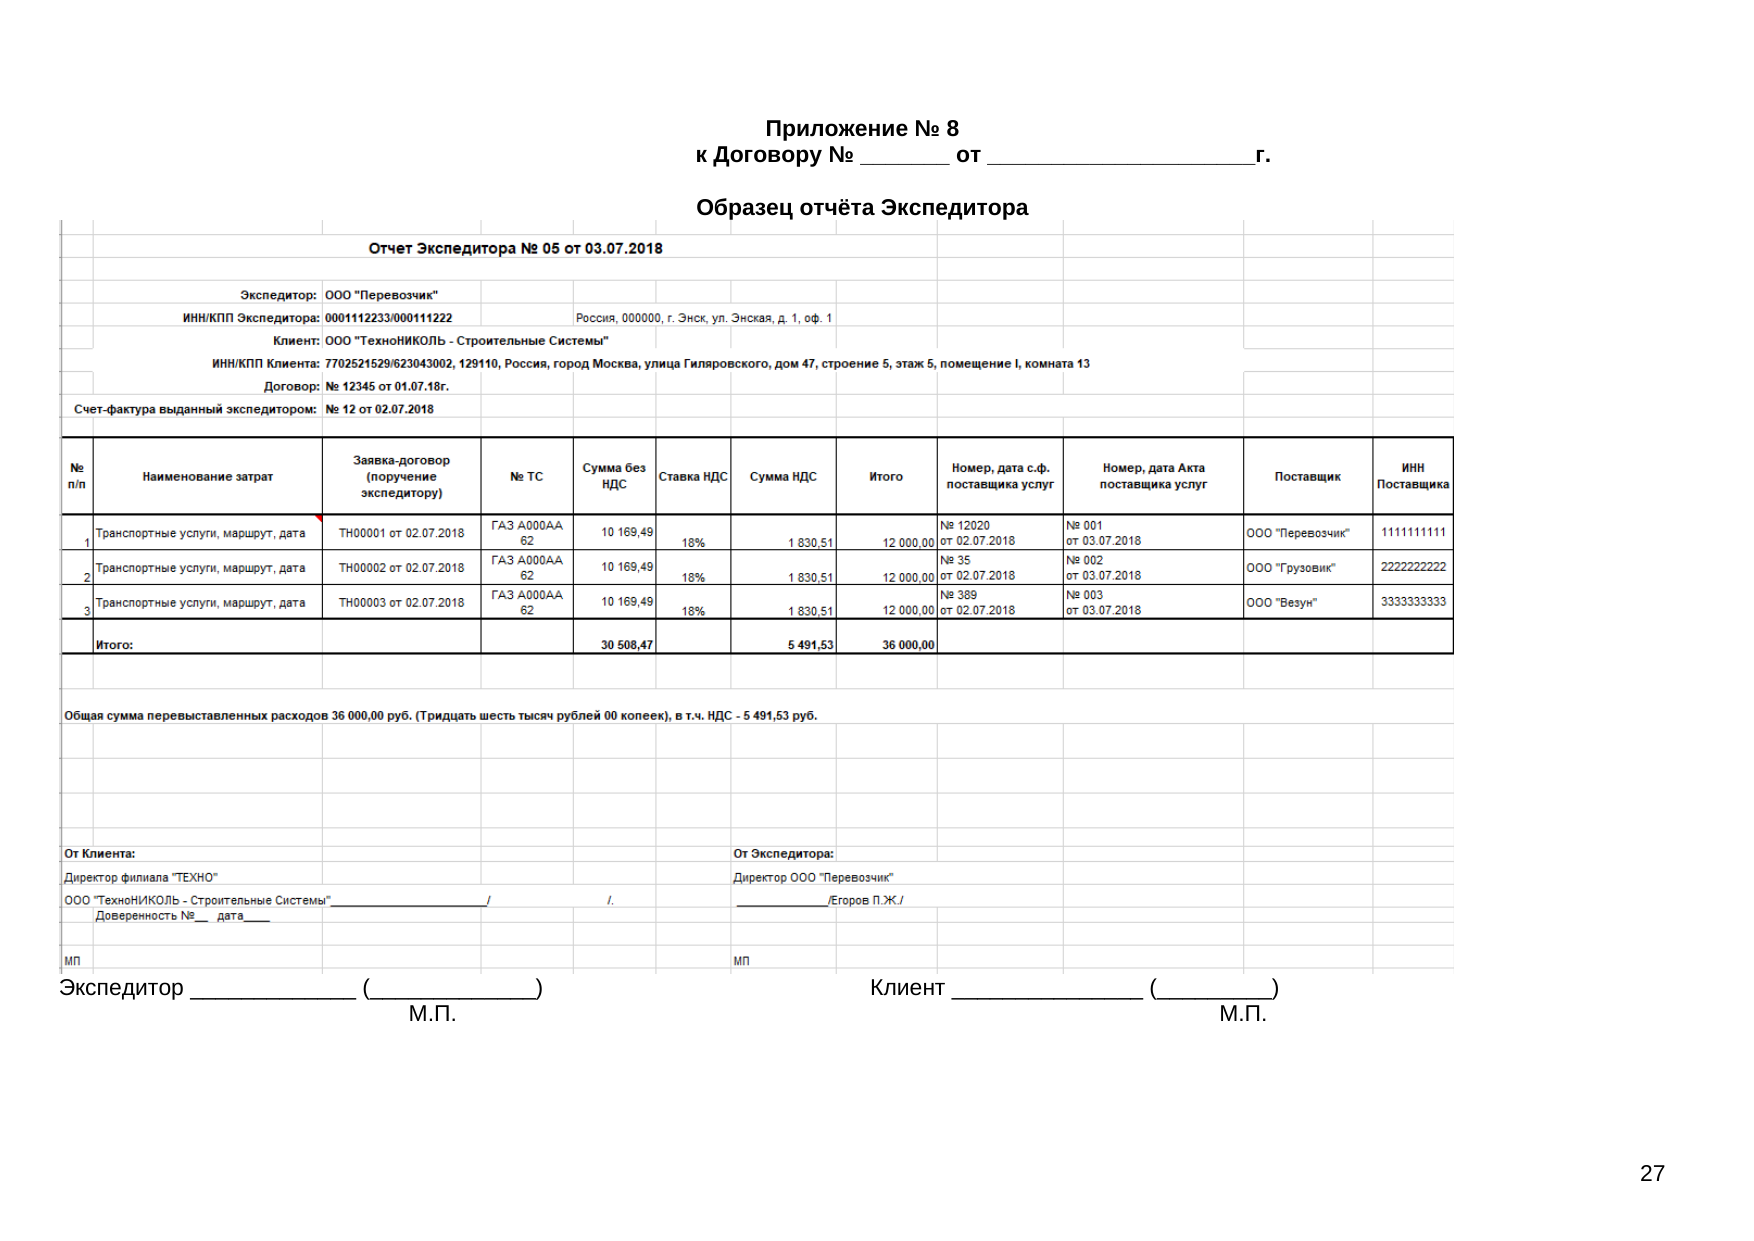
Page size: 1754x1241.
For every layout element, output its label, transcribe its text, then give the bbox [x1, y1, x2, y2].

table_header Клиент _______________ (_________) М.П. [858, 974, 1668, 1027]
subtitle Приложение № 8 [59, 115, 1665, 141]
table_header Экспедитор _____________ (_____________) М.П. [47, 974, 858, 1027]
text к Договору № _______ от _____________________г. [301, 141, 1665, 168]
text Образец отчёта Экспедитора [59, 194, 1665, 220]
picture [59, 220, 1454, 974]
